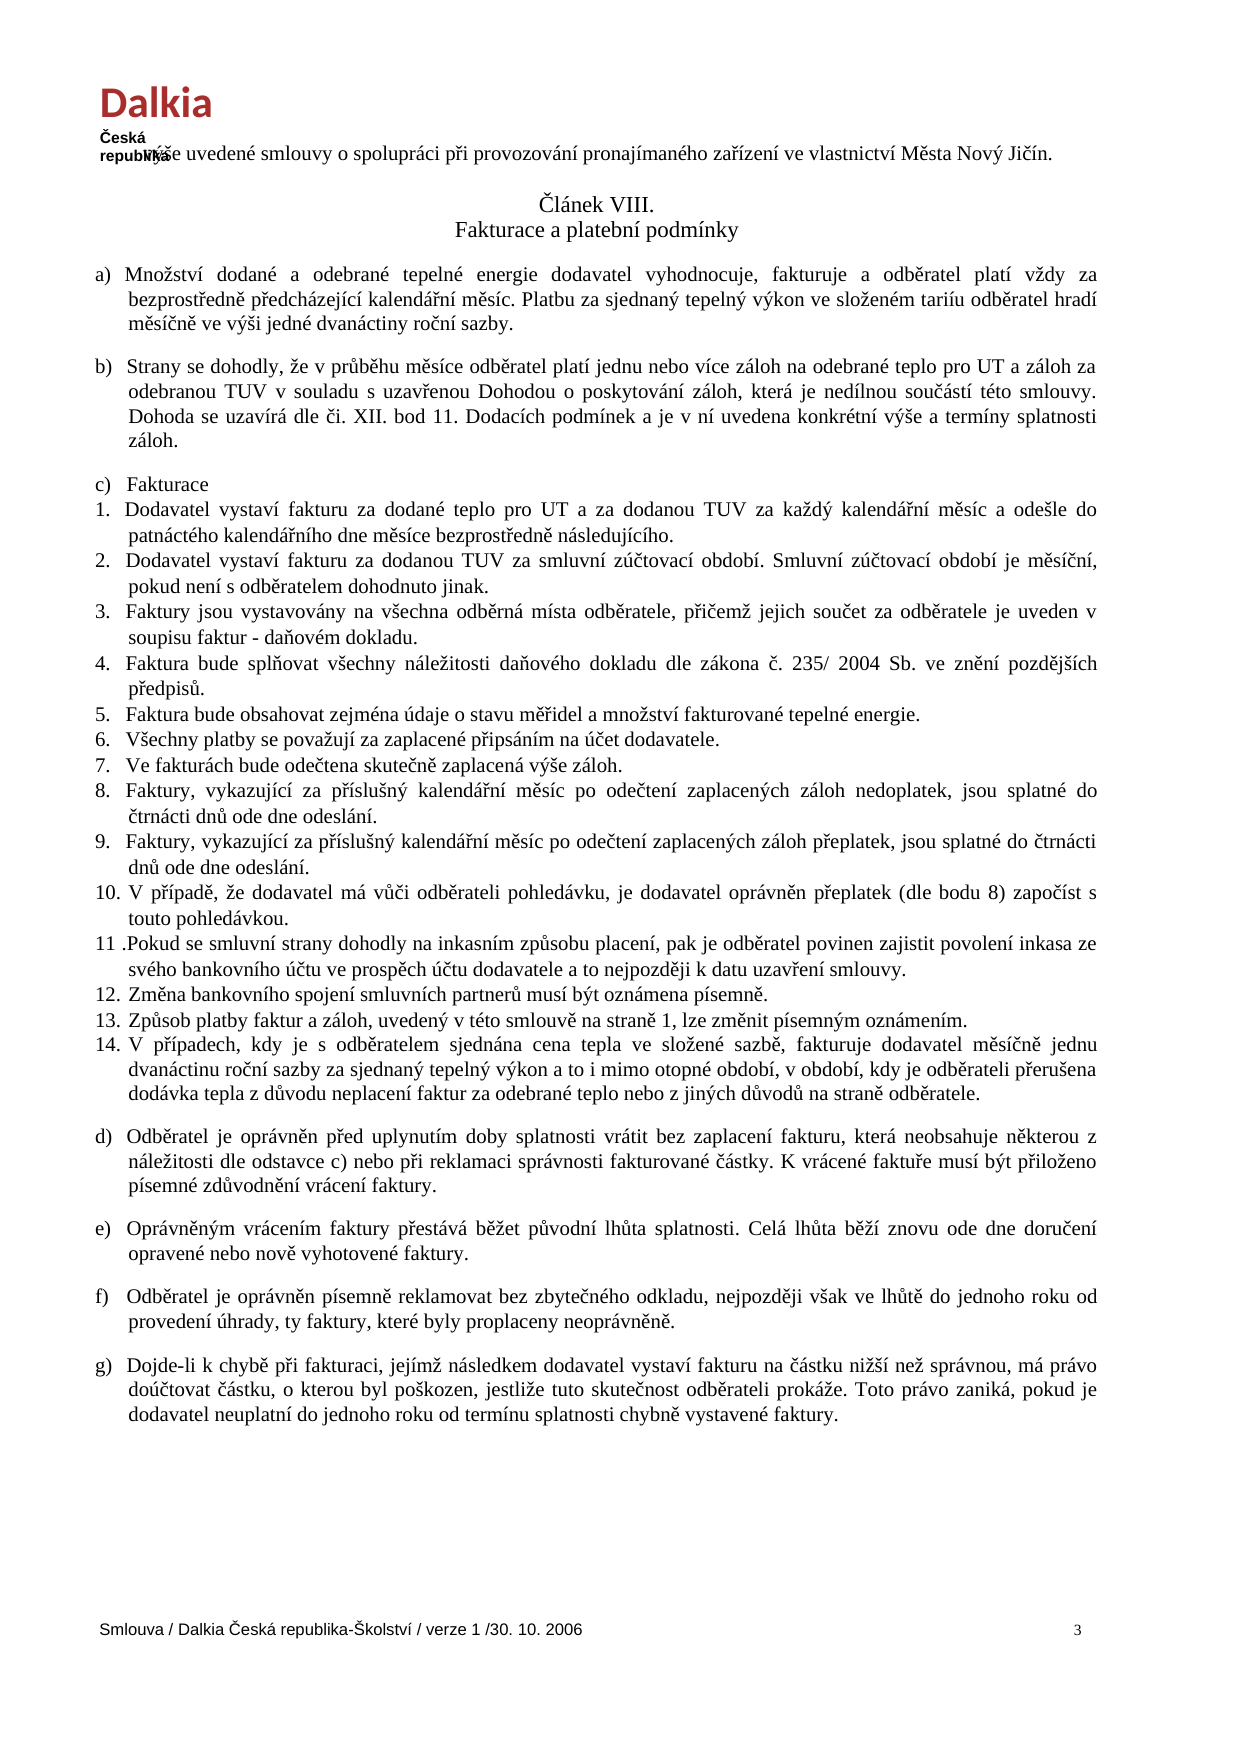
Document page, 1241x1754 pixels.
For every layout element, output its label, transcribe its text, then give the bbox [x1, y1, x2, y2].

text Fakturace a platební podmínky [95, 217, 1098, 242]
list Faktury, vykazující za příslušný kalendářní měsíc po odečtení zaplacených záloh nedoplatek, jsou splatné do čtrnácti dnů ode dne odeslání. [95, 777, 1098, 828]
list Změna bankovního spojení smluvních partnerů musí být oznámena písemně. [95, 981, 1098, 1007]
list V případech, kdy je s odběratelem sjednána cena tepla ve složené sazbě, fakturuje dodavatel měsíčně jednu dvanáctinu roční sazby za sjednaný tepelný výkon a to i mimo otopné období, v období, kdy je odběrateli přerušena dodávka tepla z důvodu neplacení faktur za odebrané teplo nebo z jiných důvodů na straně odběratele. [95, 1032, 1098, 1106]
list V případě, že dodavatel má vůči odběrateli pohledávku, je dodavatel oprávněn přeplatek (dle bodu 8) započíst s touto pohledávkou. [95, 879, 1098, 930]
list Faktura bude splňovat všechny náležitosti daňového dokladu dle zákona č. 235/ 2004 Sb. ve znění pozdějších předpisů. [95, 649, 1098, 701]
text Článek VIII. [95, 192, 1098, 217]
text 11 .Pokud se smluvní strany dohodly na inkasním způsobu placení, pak je odběratel povinen zajistit povolení inkasa ze svého bankovního účtu ve prospěch účtu dodavatele a to nejpozději k datu uzavření smlouvy. [95, 930, 1098, 981]
list Ve fakturách bude odečtena skutečně zaplacená výše záloh. [95, 752, 1098, 777]
list Oprávněným vrácením faktury přestává běžet původní lhůta splatnosti. Celá lhůta běží znovu ode dne doručení opravené nebo nově vyhotovené faktury. [95, 1216, 1098, 1265]
list Množství dodané a odebrané tepelné energie dodavatel vyhodnocuje, fakturuje a odběratel platí vždy za bezprostředně předcházející kalendářní měsíc. Platbu za sjednaný tepelný výkon ve složeném tariíu odběratel hradí měsíčně ve výši jedné dvanáctiny roční sazby. [95, 262, 1098, 335]
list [95, 141, 1098, 165]
list Faktury, vykazující za příslušný kalendářní měsíc po odečtení zaplacených záloh přeplatek, jsou splatné do čtrnácti dnů ode dne odeslání. [95, 828, 1098, 879]
list Fakturace [95, 471, 1098, 496]
list Dodavatel vystaví fakturu za dodané teplo pro UT a za dodanou TUV za každý kalendářní měsíc a odešle do patnáctého kalendářního dne měsíce bezprostředně následujícího. [95, 496, 1098, 547]
list Faktury jsou vystavovány na všechna odběrná místa odběratele, přičemž jejich součet za odběratele je uveden v soupisu faktur - daňovém dokladu. [95, 598, 1098, 649]
list Všechny platby se považují za zaplacené připsáním na účet dodavatele. [95, 726, 1098, 752]
list Odběratel je oprávněn před uplynutím doby splatnosti vrátit bez zaplacení fakturu, která neobsahuje některou z náležitosti dle odstavce c) nebo při reklamaci správnosti fakturované částky. K vrácené faktuře musí být přiloženo písemné zdůvodnění vrácení faktury. [95, 1124, 1098, 1197]
list Způsob platby faktur a záloh, uvedený v této smlouvě na straně 1, lze změnit písemným oznámením. [95, 1007, 1098, 1032]
list Dodavatel vystaví fakturu za dodanou TUV za smluvní zúčtovací období. Smluvní zúčtovací období je měsíční, pokud není s odběratelem dohodnuto jinak. [95, 547, 1098, 598]
list Faktura bude obsahovat zejména údaje o stavu měřidel a množství fakturované tepelné energie. [95, 701, 1098, 726]
list Dojde-li k chybě při fakturaci, jejímž následkem dodavatel vystaví fakturu na částku nižší než správnou, má právo doúčtovat částku, o kterou byl poškozen, jestliže tuto skutečnost odběrateli prokáže. Toto právo zaniká, pokud je dodavatel neuplatní do jednoho roku od termínu splatnosti chybně vystavené faktury. [95, 1353, 1098, 1426]
list Odběratel je oprávněn písemně reklamovat bez zbytečného odkladu, nejpozději však ve lhůtě do jednoho roku od provedení úhrady, ty faktury, které byly proplaceny neoprávněně. [95, 1284, 1098, 1334]
list Strany se dohodly, že v průběhu měsíce odběratel platí jednu nebo více záloh na odebrané teplo pro UT a záloh za odebranou TUV v souladu s uzavřenou Dohodou o poskytování záloh, která je nedílnou součástí této smlouvy. Dohoda se uzavírá dle či. XII. bod 11. Dodacích podmínek a je v ní uvedena konkrétní výše a termíny splatnosti záloh. [95, 354, 1098, 453]
